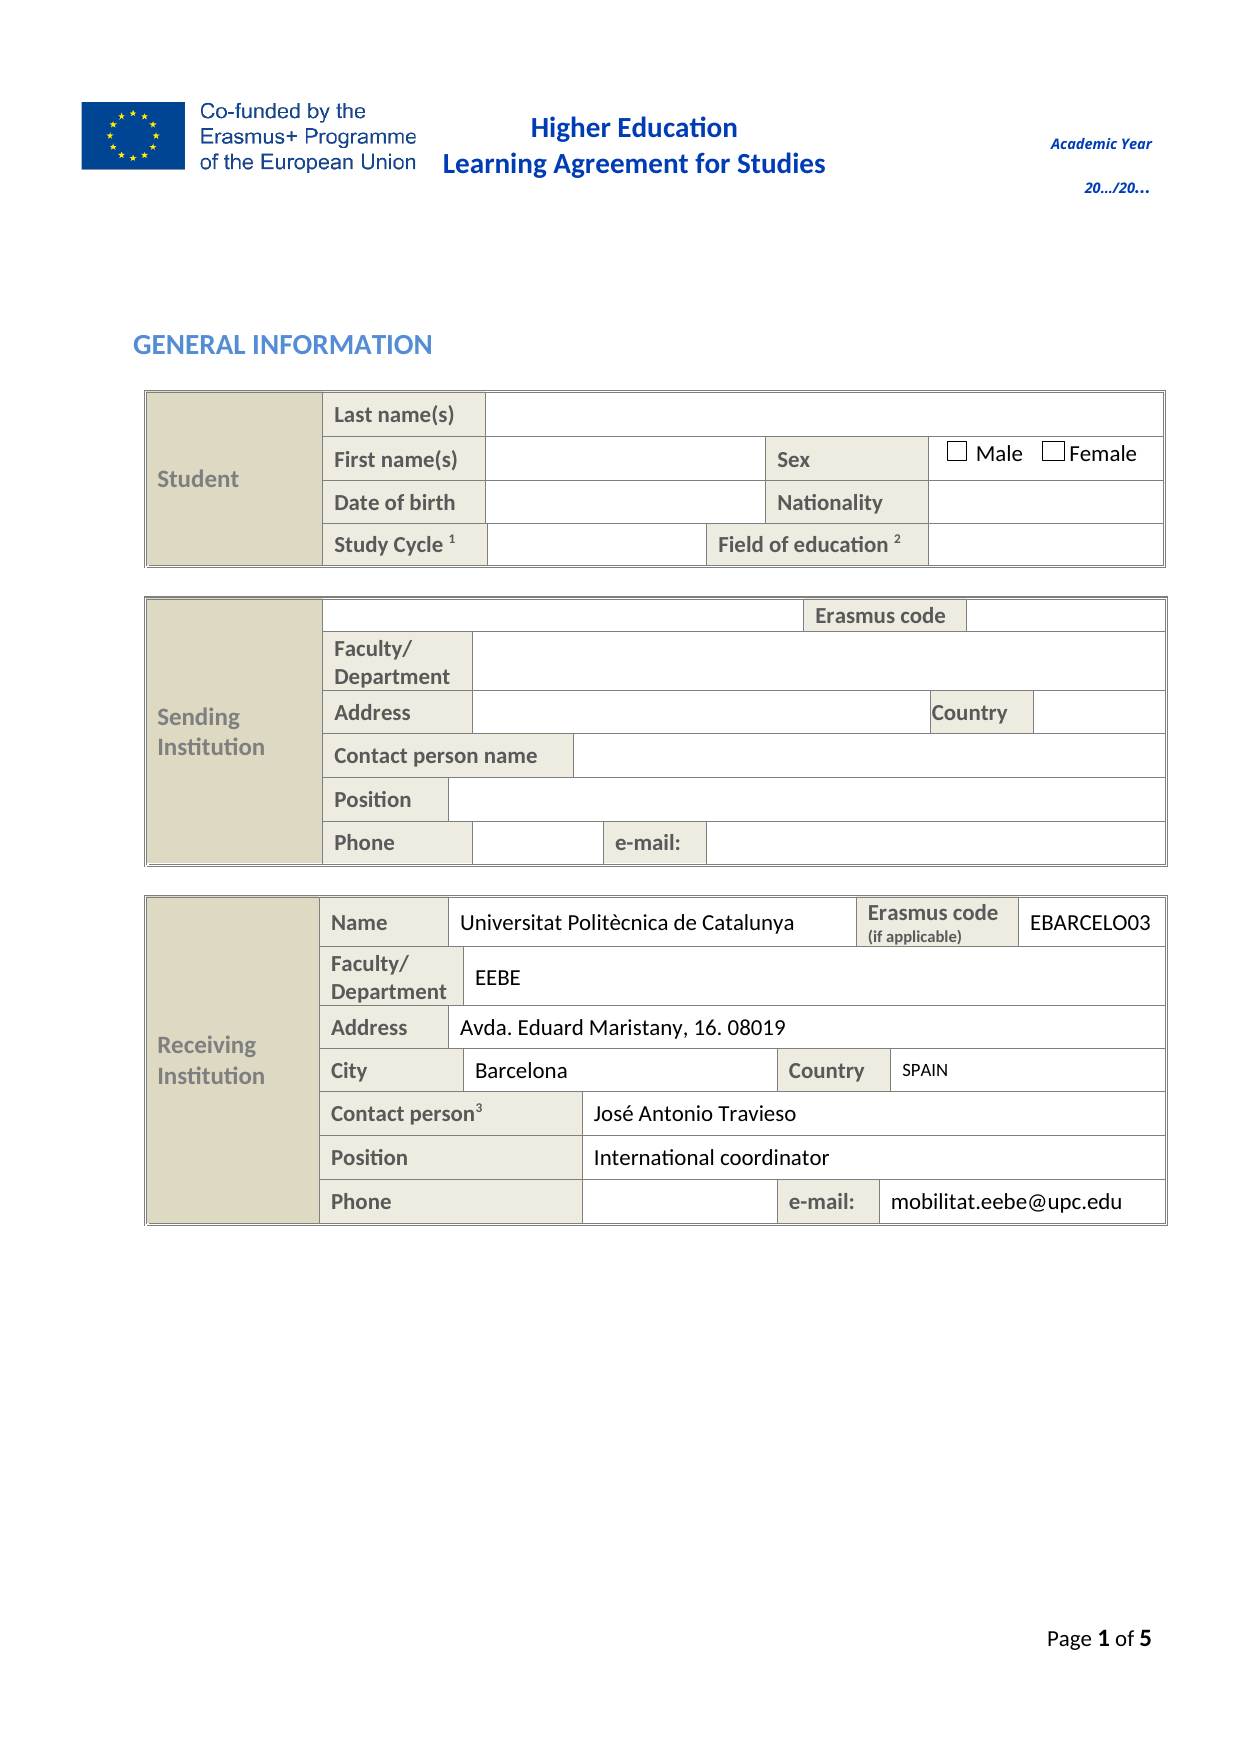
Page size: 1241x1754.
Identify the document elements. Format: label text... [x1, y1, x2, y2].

text GENERAL INFORMATION [133, 326, 1152, 362]
picture [81, 102, 416, 173]
table_cell Country [931, 691, 1033, 733]
table_cell e-mail: [604, 822, 706, 863]
table_cell [488, 524, 706, 565]
table_cell Field of education [707, 524, 928, 565]
table_header Name [320, 898, 448, 946]
table_cell Phone [323, 822, 472, 863]
table_cell [707, 822, 1165, 863]
table_cell [486, 481, 765, 523]
table_cell [473, 632, 1165, 690]
table_cell Faculty/ Department [323, 632, 472, 690]
table_header EBARCELO03 [1019, 898, 1165, 946]
table_cell [473, 822, 603, 863]
table_cell [929, 481, 1163, 523]
table_cell [583, 1180, 777, 1223]
table_cell Address [323, 691, 472, 733]
table_cell [1034, 691, 1165, 733]
table_cell [449, 778, 1165, 821]
table_cell mobilitat.eebe@upc.edu [880, 1180, 1165, 1223]
table_header Universitat Politècnica de Catalunya [449, 898, 856, 946]
table_cell Position [323, 778, 448, 821]
table_cell Barcelona [464, 1049, 777, 1091]
table_header Erasmus code [804, 600, 966, 631]
table_cell International coordinator [583, 1136, 1165, 1179]
table_cell [473, 691, 930, 733]
table_header Student [147, 393, 322, 565]
table_header Erasmus code (if applicable) [857, 898, 1018, 946]
table_cell Contact person [320, 1092, 582, 1135]
table_cell Date of birth [323, 481, 485, 523]
table_cell e-mail: [778, 1180, 879, 1223]
table_header Last name(s) [323, 393, 485, 436]
table_header [323, 600, 803, 631]
table_header Receiving Institution [147, 898, 319, 1223]
table_cell [574, 734, 1165, 777]
table_cell Nationality [766, 481, 928, 523]
table_cell Country [778, 1049, 890, 1091]
table_cell [929, 524, 1163, 565]
table_cell Phone [320, 1180, 582, 1223]
table_header Sending Institution [147, 600, 322, 863]
table_cell [486, 437, 765, 480]
table_header [967, 600, 1165, 631]
table_header [486, 393, 1163, 436]
table_cell Contact person name [323, 734, 573, 777]
table_cell José Antonio Travieso [583, 1092, 1165, 1135]
table_cell SPAIN [891, 1049, 1165, 1091]
table_cell City [320, 1049, 463, 1091]
table_cell Address [320, 1006, 448, 1048]
table_cell Avda. Eduard Maristany, 16. 08019 [449, 1006, 1165, 1048]
table_cell Faculty/ Department [320, 947, 463, 1005]
table_cell First name(s) [323, 437, 485, 480]
table_cell Male Female [929, 437, 1163, 480]
table_cell Sex [766, 437, 928, 480]
table_cell EEBE [464, 947, 1165, 1005]
table_cell Position [320, 1136, 582, 1179]
table_cell Study Cycle [323, 524, 487, 565]
